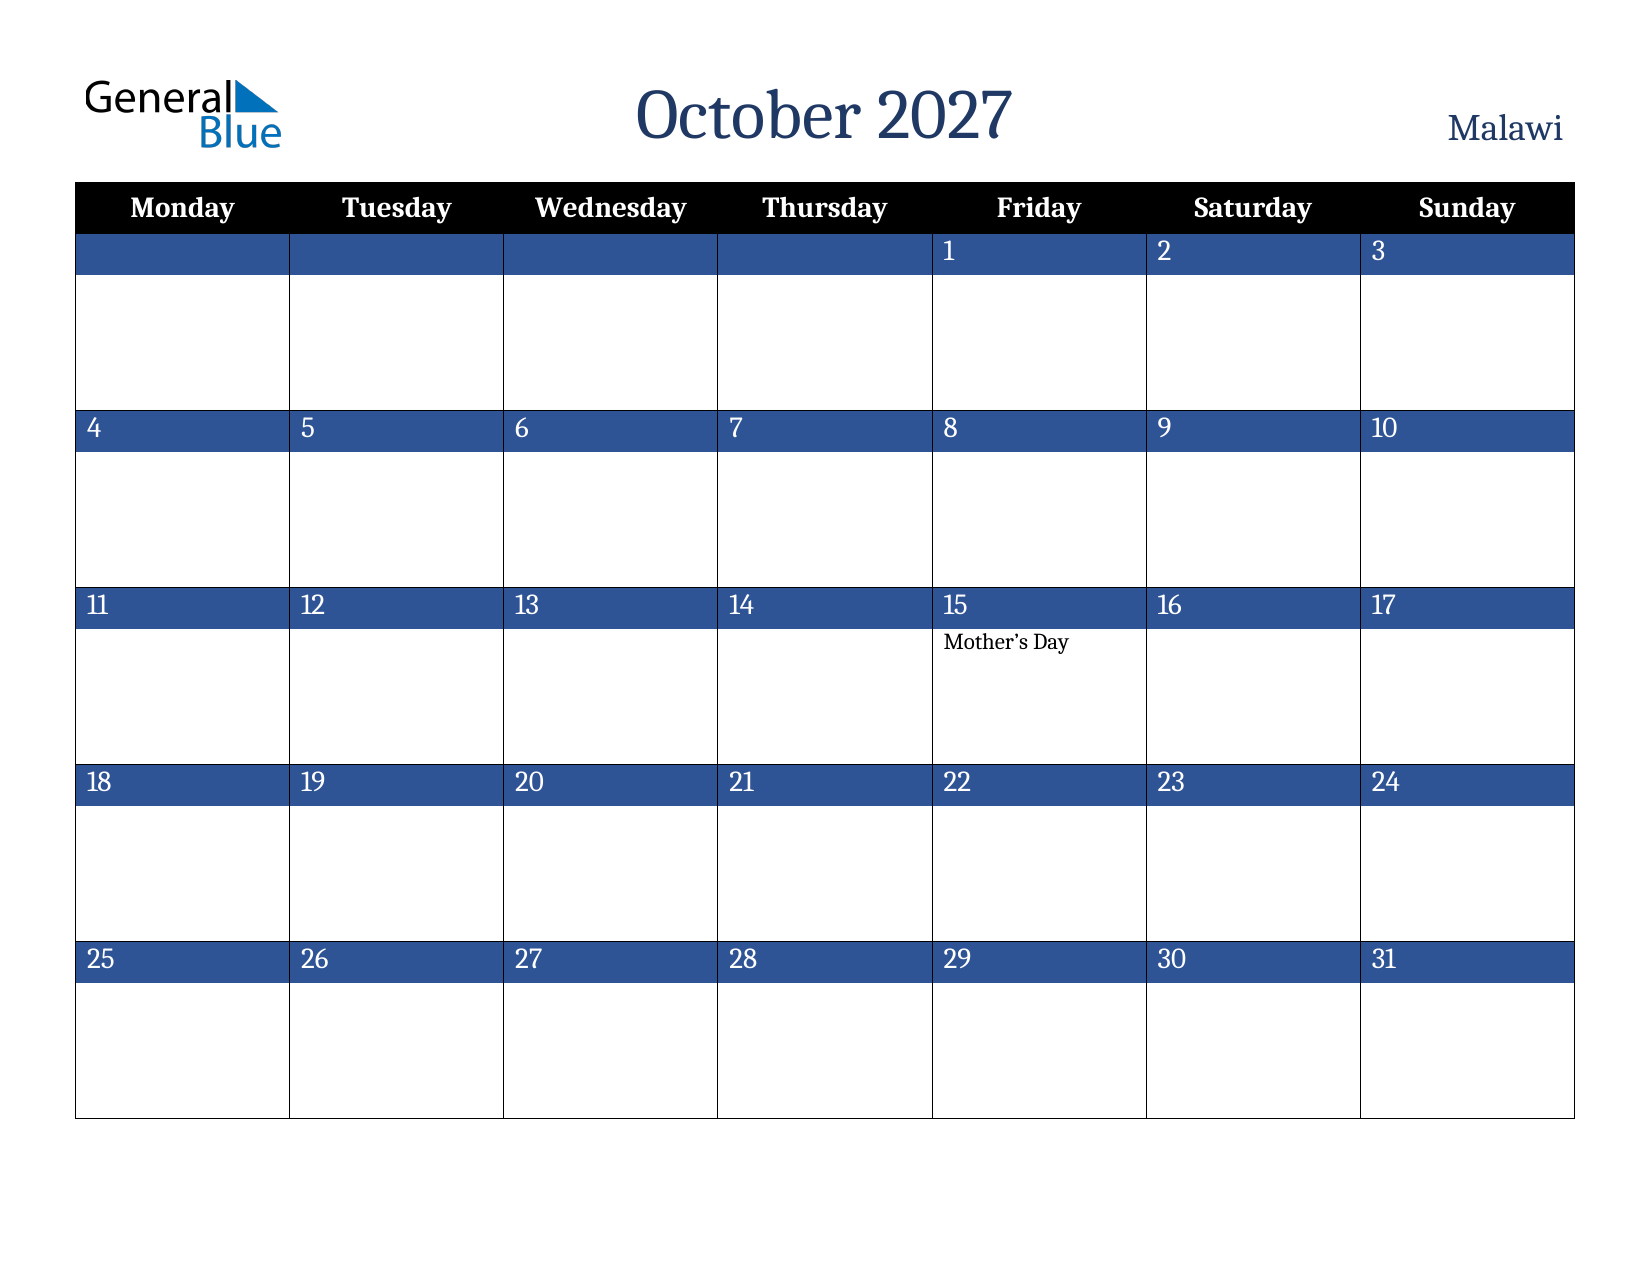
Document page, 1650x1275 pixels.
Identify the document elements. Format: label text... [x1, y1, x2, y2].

table_cell [1147, 275, 1360, 410]
table_cell Tuesday [290, 183, 503, 233]
table_cell Saturday [1147, 183, 1360, 233]
table_cell [1361, 275, 1574, 410]
table_cell 25 [76, 942, 289, 983]
table_header October 2027 [504, 75, 1146, 182]
table_cell 22 [933, 765, 1146, 806]
table_cell [718, 629, 932, 764]
table_cell [718, 983, 932, 1118]
table_cell [933, 806, 1146, 941]
table_cell 7 [718, 411, 932, 452]
table_cell [1147, 806, 1360, 941]
table_cell Thursday [718, 183, 932, 233]
table_cell Wednesday [504, 183, 717, 233]
table_cell 15 [933, 588, 1146, 629]
table_cell [290, 629, 503, 764]
table_cell [76, 234, 289, 275]
table_cell 9 [1147, 411, 1360, 452]
table_cell [504, 275, 717, 410]
table_cell Mother’s Day [933, 629, 1146, 764]
table_cell 14 [718, 588, 932, 629]
table_cell 19 [290, 765, 503, 806]
table_header [76, 75, 503, 182]
table_cell [1361, 629, 1574, 764]
table_cell 20 [504, 765, 717, 806]
table_cell [76, 452, 289, 587]
table_cell [933, 275, 1146, 410]
table_cell 3 [1361, 234, 1574, 275]
table_cell [718, 275, 932, 410]
table_cell [1361, 452, 1574, 587]
picture [86, 80, 281, 148]
table_cell [504, 234, 717, 275]
table_cell [504, 629, 717, 764]
table_cell 21 [718, 765, 932, 806]
table_cell 27 [504, 942, 717, 983]
table_cell 6 [504, 411, 717, 452]
table_cell [718, 452, 932, 587]
table_cell [290, 452, 503, 587]
table_cell [1147, 629, 1360, 764]
table_cell [290, 806, 503, 941]
table_cell 10 [1361, 411, 1574, 452]
table_cell [933, 452, 1146, 587]
table_cell [76, 629, 289, 764]
table_cell 31 [1361, 942, 1574, 983]
table_cell [290, 275, 503, 410]
table_cell [76, 806, 289, 941]
table_cell [290, 234, 503, 275]
table_header Malawi [1146, 75, 1574, 182]
table_cell 26 [290, 942, 503, 983]
table_cell Monday [76, 183, 289, 233]
table_cell 23 [1147, 765, 1360, 806]
table_cell [933, 983, 1146, 1118]
table_cell 8 [933, 411, 1146, 452]
table_cell 29 [933, 942, 1146, 983]
table_cell 16 [1147, 588, 1360, 629]
table_cell [504, 452, 717, 587]
table_cell 5 [290, 411, 503, 452]
table_cell 17 [1361, 588, 1574, 629]
table_cell [76, 275, 289, 410]
table_cell Friday [933, 183, 1146, 233]
table_cell [76, 983, 289, 1118]
table_cell [1361, 806, 1574, 941]
table_cell Sunday [1361, 183, 1574, 233]
table_cell [1147, 983, 1360, 1118]
table_cell [290, 983, 503, 1118]
table_cell 18 [76, 765, 289, 806]
table_cell 2 [1147, 234, 1360, 275]
table_cell 11 [76, 588, 289, 629]
table_cell [504, 983, 717, 1118]
table_cell [1147, 452, 1360, 587]
table_cell [718, 806, 932, 941]
table_cell [718, 234, 932, 275]
table_cell 28 [718, 942, 932, 983]
table_cell 1 [933, 234, 1146, 275]
table_cell [1361, 983, 1574, 1118]
table_cell 13 [504, 588, 717, 629]
table_cell [504, 806, 717, 941]
table_cell 12 [290, 588, 503, 629]
table_cell 24 [1361, 765, 1574, 806]
table_cell 4 [76, 411, 289, 452]
table_cell 30 [1147, 942, 1360, 983]
